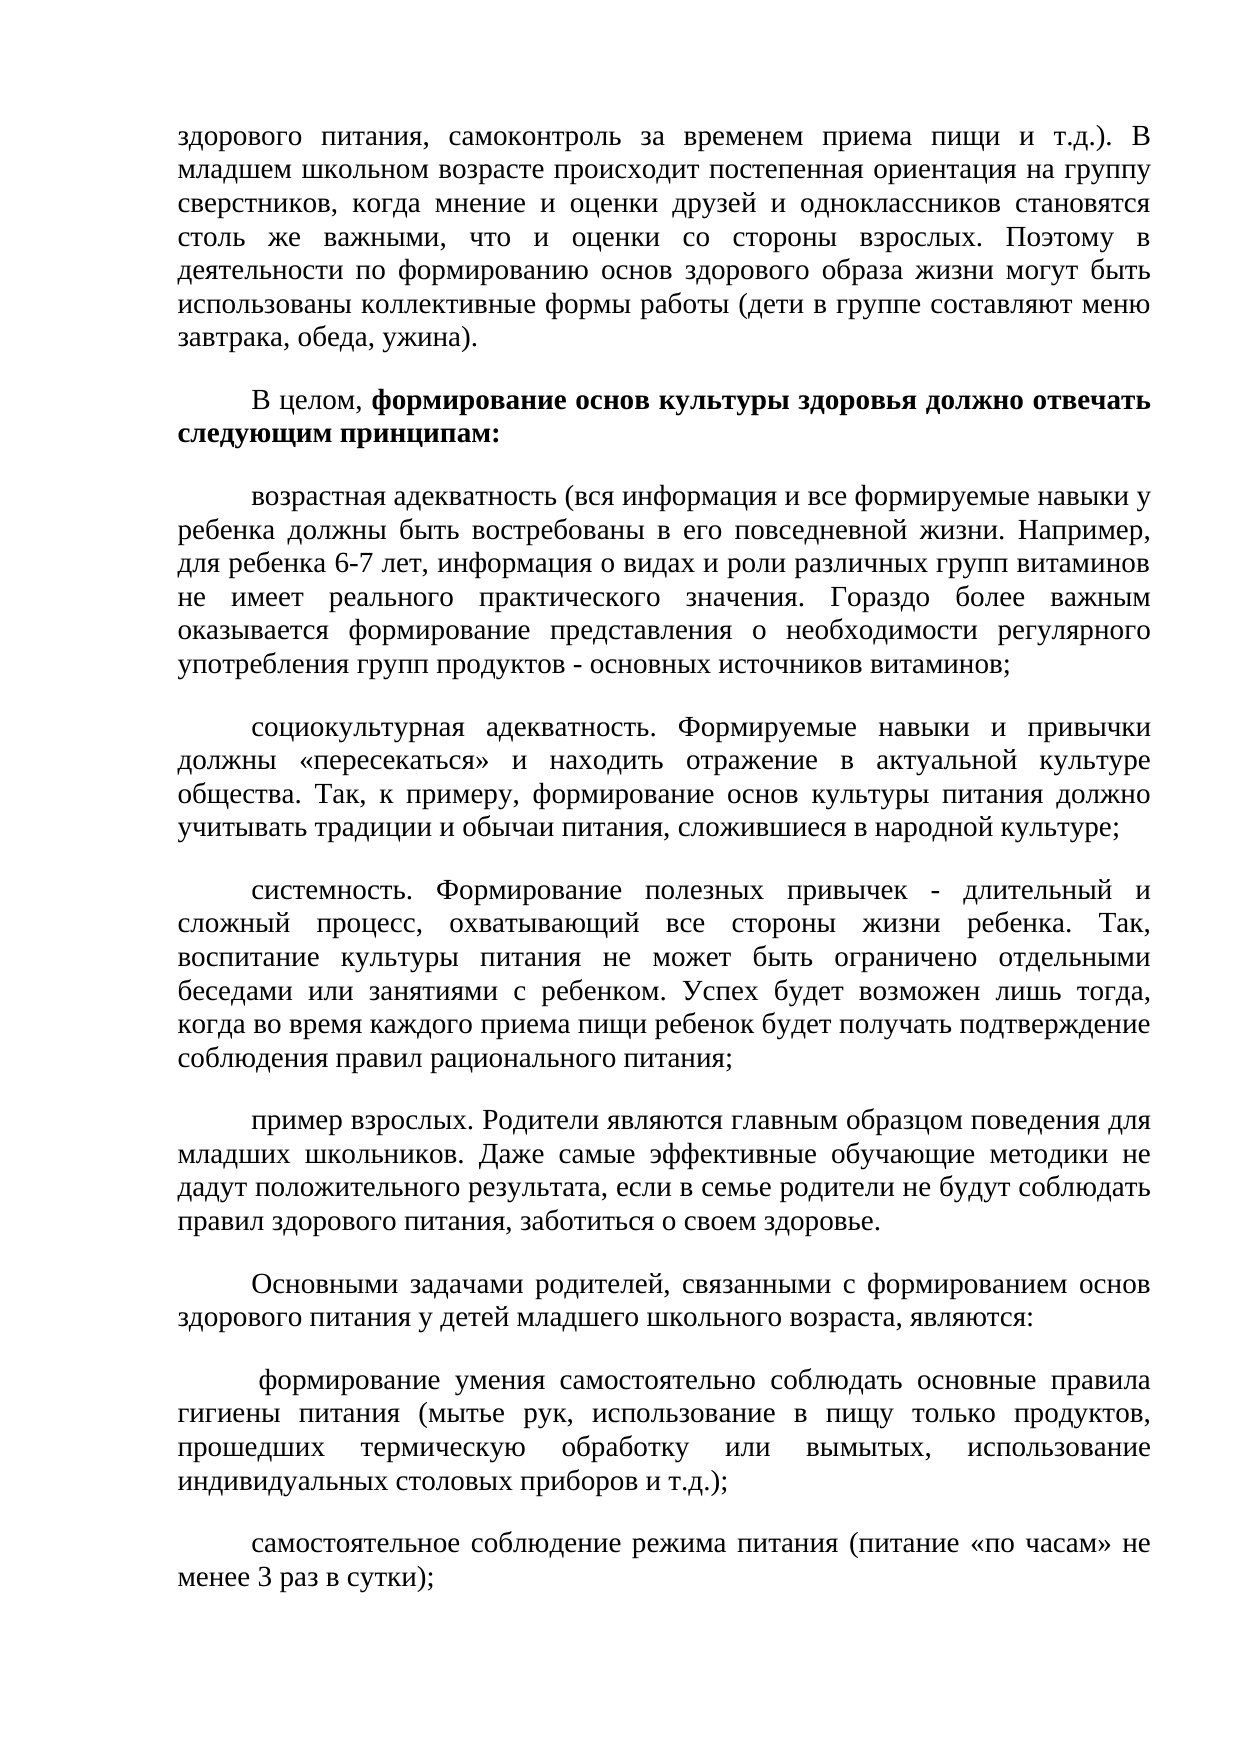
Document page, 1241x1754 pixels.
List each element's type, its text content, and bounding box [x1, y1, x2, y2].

text возрастная адекватность (вся информация и все формируемые навыки у ребенка должны быть востребованы в его повседневной жизни. Например, для ребенка 6-7 лет, информация о видах и роли различных групп витаминов не имеет реального практического значения. Гораздо более важным оказывается формирование представления о необходимости регулярного употребления групп продуктов - основных источников витаминов; [177, 478, 1152, 679]
text В целом, формирование основ культуры здоровья должно отвечать следующим принципам: [177, 382, 1152, 449]
text формирование умения самостоятельно соблюдать основные правила гигиены питания (мытье рук, использование в пищу только продуктов, прошедших термическую обработку или вымытых, использование индивидуальных столовых приборов и т.д.); [177, 1362, 1152, 1496]
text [177, 118, 1152, 353]
text самостоятельное соблюдение режима питания (питание «по часам» не менее 3 раз в сутки); [177, 1525, 1152, 1592]
text пример взрослых. Родители являются главным образцом поведения для младших школьников. Даже самые эффективные обучающие методики не дадут положительного результата, если в семье родители не будут соблюдать правил здорового питания, заботиться о своем здоровье. [177, 1102, 1152, 1237]
text Основными задачами родителей, связанными с формированием основ здорового питания у детей младшего школьного возраста, являются: [177, 1266, 1152, 1333]
text системность. Формирование полезных привычек - длительный и сложный процесс, охватывающий все стороны жизни ребенка. Так, воспитание культуры питания не может быть ограничено отдельными беседами или занятиями с ребенком. Успех будет возможен лишь тогда, когда во время каждого приема пищи ребенок будет получать подтверждение соблюдения правил рационального питания; [177, 872, 1152, 1073]
text социокультурная адекватность. Формируемые навыки и привычки должны «пересекаться» и находить отражение в актуальной культуре общества. Так, к примеру, формирование основ культуры питания должно учитывать традиции и обычаи питания, сложившиеся в народной культуре; [177, 709, 1152, 843]
